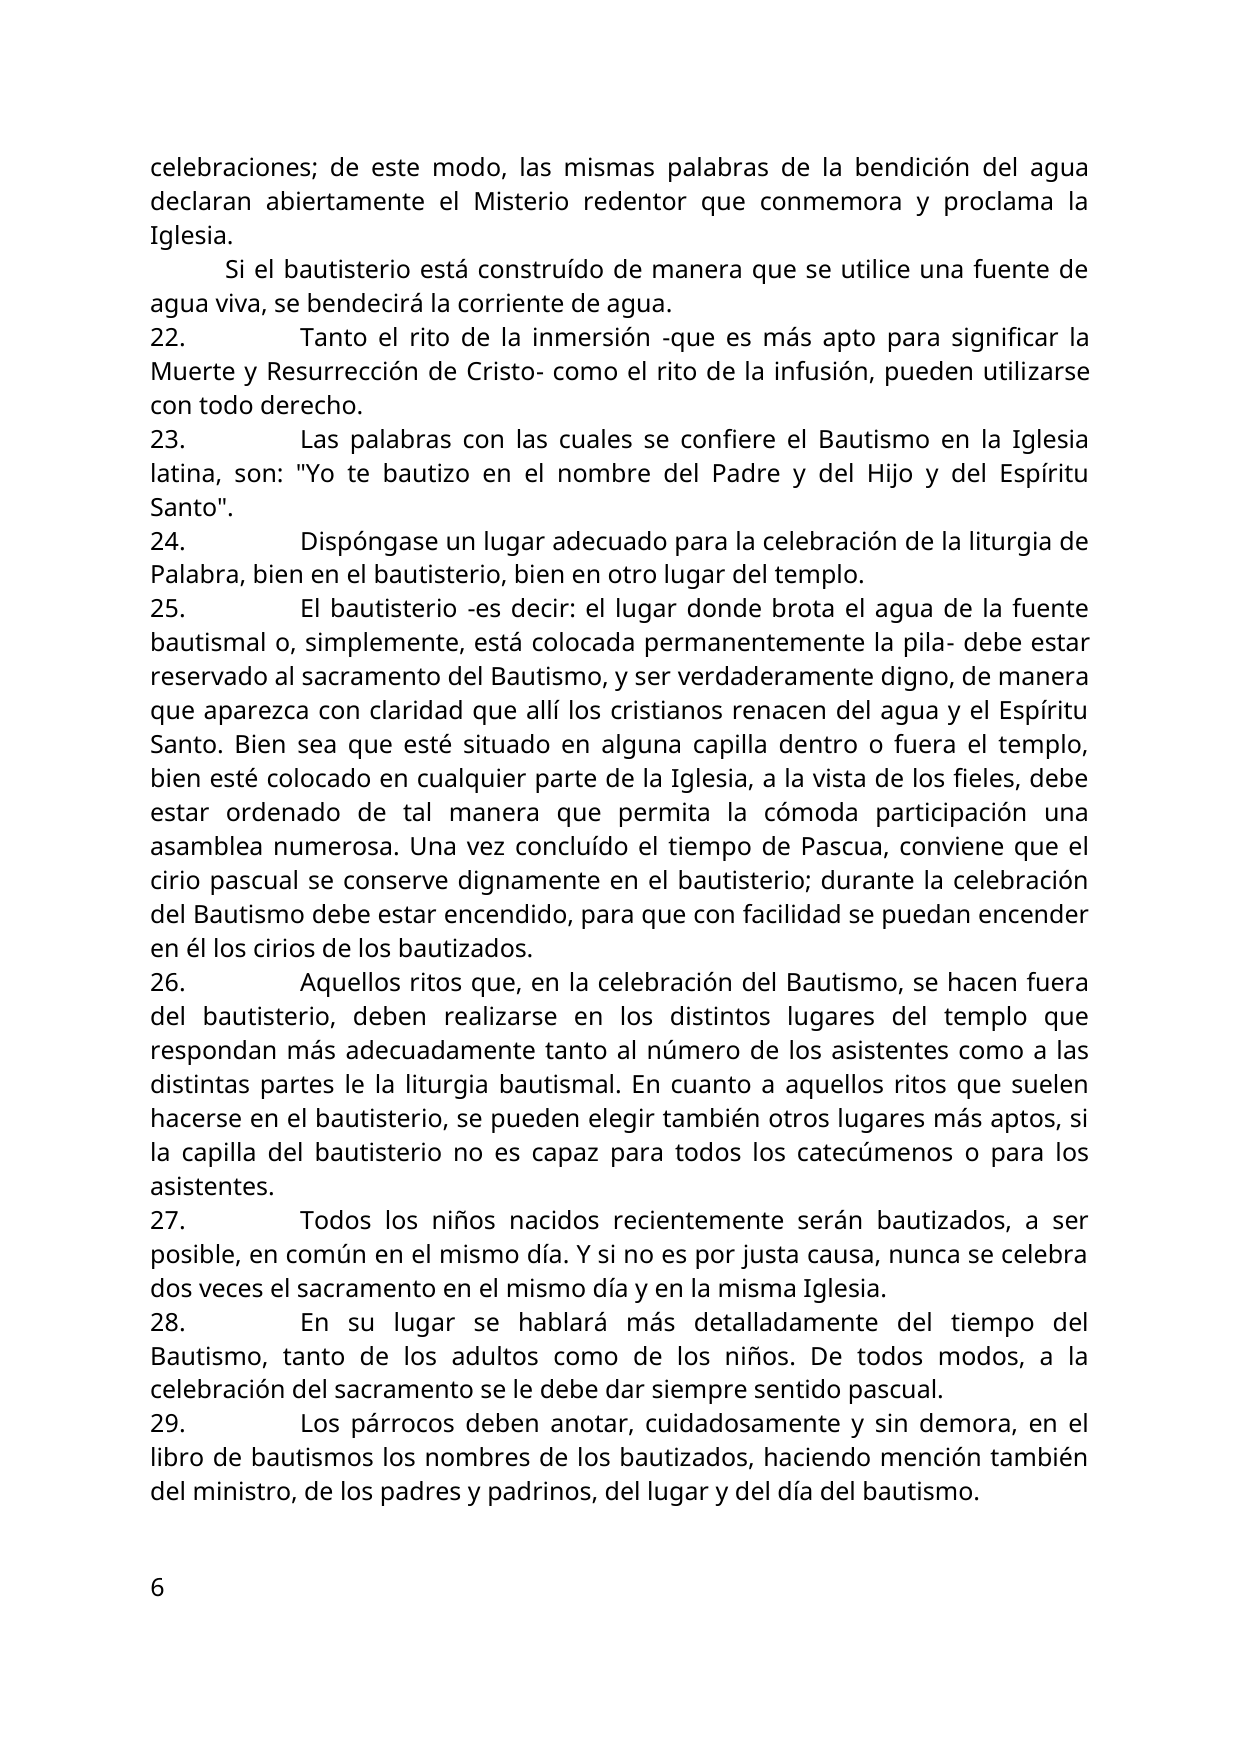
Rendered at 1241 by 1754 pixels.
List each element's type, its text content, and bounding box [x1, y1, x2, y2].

text 29. Los párrocos deben anotar, cuidadosamente y sin demora, en el libro de bautismos los nombres de los bautizados, haciendo mención también del ministro, de los padres y padrinos, del lugar y del día del bautismo. [150, 1406, 1090, 1508]
text 28. En su lugar se hablará más detalladamente del tiempo del Bautismo, tanto de los adultos como de los niños. De todos modos, a la celebración del sacramento se le debe dar siempre sentido pascual. [150, 1304, 1090, 1406]
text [150, 150, 1090, 252]
text 24. Dispóngase un lugar adecuado para la celebración de la liturgia de Palabra, bien en el bautisterio, bien en otro lugar del templo. [150, 523, 1090, 591]
text 26. Aquellos ritos que, en la celebración del Bautismo, se hacen fuera del bautisterio, deben realizarse en los distintos lugares del templo que respondan más adecuadamente tanto al número de los asistentes como a las distintas partes le la liturgia bautismal. En cuanto a aquellos ritos que suelen hacerse en el bautisterio, se pueden elegir también otros lugares más aptos, si la capilla del bautisterio no es capaz para todos los catecúmenos o para los asistentes. [150, 965, 1090, 1203]
text 22. Tanto el rito de la inmersión -que es más apto para significar la Muerte y Resurrección de Cristo- como el rito de la infusión, pueden utilizarse con todo derecho. [150, 320, 1090, 422]
text Si el bautisterio está construído de manera que se utilice una fuente de agua viva, se bendecirá la corriente de agua. [150, 252, 1090, 320]
text 23. Las palabras con las cuales se confiere el Bautismo en la Iglesia latina, son: "Yo te bautizo en el nombre del Padre y del Hijo y del Espíritu Santo". [150, 422, 1090, 523]
text 25. El bautisterio -es decir: el lugar donde brota el agua de la fuente bautismal o, simplemente, está colocada permanentemente la pila- debe estar reservado al sacramento del Bautismo, y ser verdaderamente digno, de manera que aparezca con claridad que allí los cristianos renacen del agua y el Espíritu Santo. Bien sea que esté situado en alguna capilla dentro o fuera el templo, bien esté colocado en cualquier parte de la Iglesia, a la vista de los fieles, debe estar ordenado de tal manera que permita la cómoda participación una asamblea numerosa. Una vez concluído el tiempo de Pascua, conviene que el cirio pascual se conserve dignamente en el bautisterio; durante la celebración del Bautismo debe estar encendido, para que con facilidad se puedan encender en él los cirios de los bautizados. [150, 591, 1090, 965]
text 27. Todos los niños nacidos recientemente serán bautizados, a ser posible, en común en el mismo día. Y si no es por justa causa, nunca se celebra dos veces el sacramento en el mismo día y en la misma Iglesia. [150, 1203, 1090, 1304]
